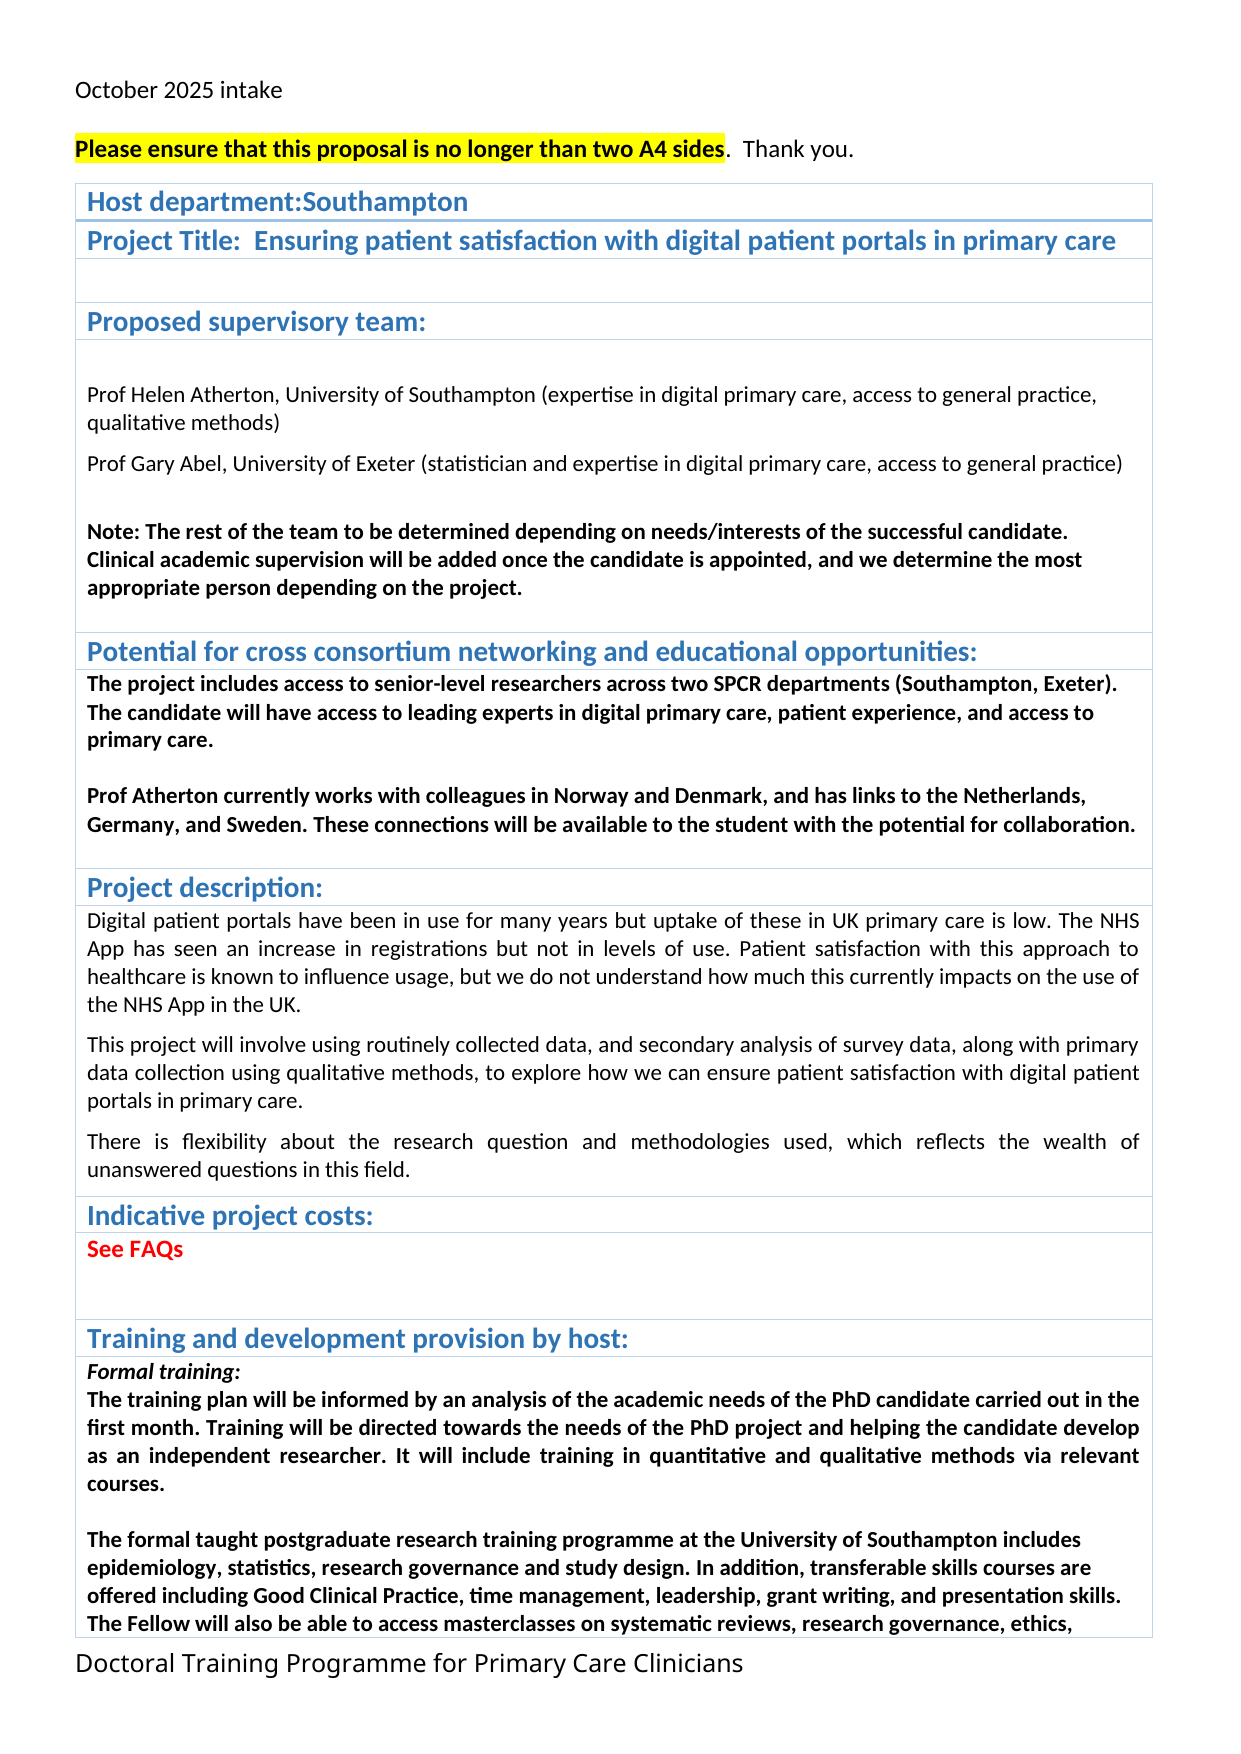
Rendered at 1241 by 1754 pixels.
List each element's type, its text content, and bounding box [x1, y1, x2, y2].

table_cell [76, 259, 1152, 302]
table_cell See FAQs [76, 1233, 1152, 1319]
table_cell Indicative project costs: [76, 1197, 1152, 1232]
table_header Host department: [76, 184, 1152, 219]
table_cell Proposed supervisory team: [76, 303, 1152, 339]
table_cell Project description: [76, 869, 1152, 905]
table_cell Digital patient portals have been in use for many years but uptake of these in UK primary care is low. The NHS App has seen an increase in registrations but not in levels of use. Patient satisfaction with this approach to healthcare is known to influence usage, but we do not understand how much this currently impacts on the use of the NHS App in the UK. This project will involve using routinely collected data, and secondary analysis of survey data, along with primary data collection using qualitative methods, to explore how we can ensure patient satisfaction with digital patient portals in primary care. There is flexibility about the research question and methodologies used, which reflects the wealth of unanswered questions in this field. [76, 906, 1152, 1196]
table_cell Training and development provision by host: [76, 1320, 1152, 1356]
table_cell Potential for cross consortium networking and educational opportunities: [76, 633, 1152, 668]
table_cell Prof Helen Atherton, University of Southampton (expertise in digital primary care, access to general practice, qualitative methods) Prof Gary Abel, University of Exeter (statistician and expertise in digital primary care, access to general practice) Note: The rest of the team to be determined depending on needs/interests of the successful candidate. Clinical academic supervision will be added once the candidate is appointed, and we determine the most appropriate person depending on the project. [76, 340, 1152, 632]
table_cell Project Title: Ensuring patient satisfaction with digital patient portals in primary care [76, 222, 1152, 258]
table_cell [76, 1357, 1152, 1637]
text Please ensure that this proposal is no longer than two A4 sides. Thank you. [725, 133, 1165, 163]
table_cell The project includes access to senior-level researchers across two SPCR departments (Southampton, Exeter). The candidate will have access to leading experts in digital primary care, patient experience, and access to primary care. Prof Atherton currently works with colleagues in Norway and Denmark, and has links to the Netherlands, Germany, and Sweden. These connections will be available to the student with the potential for collaboration. [76, 670, 1152, 868]
